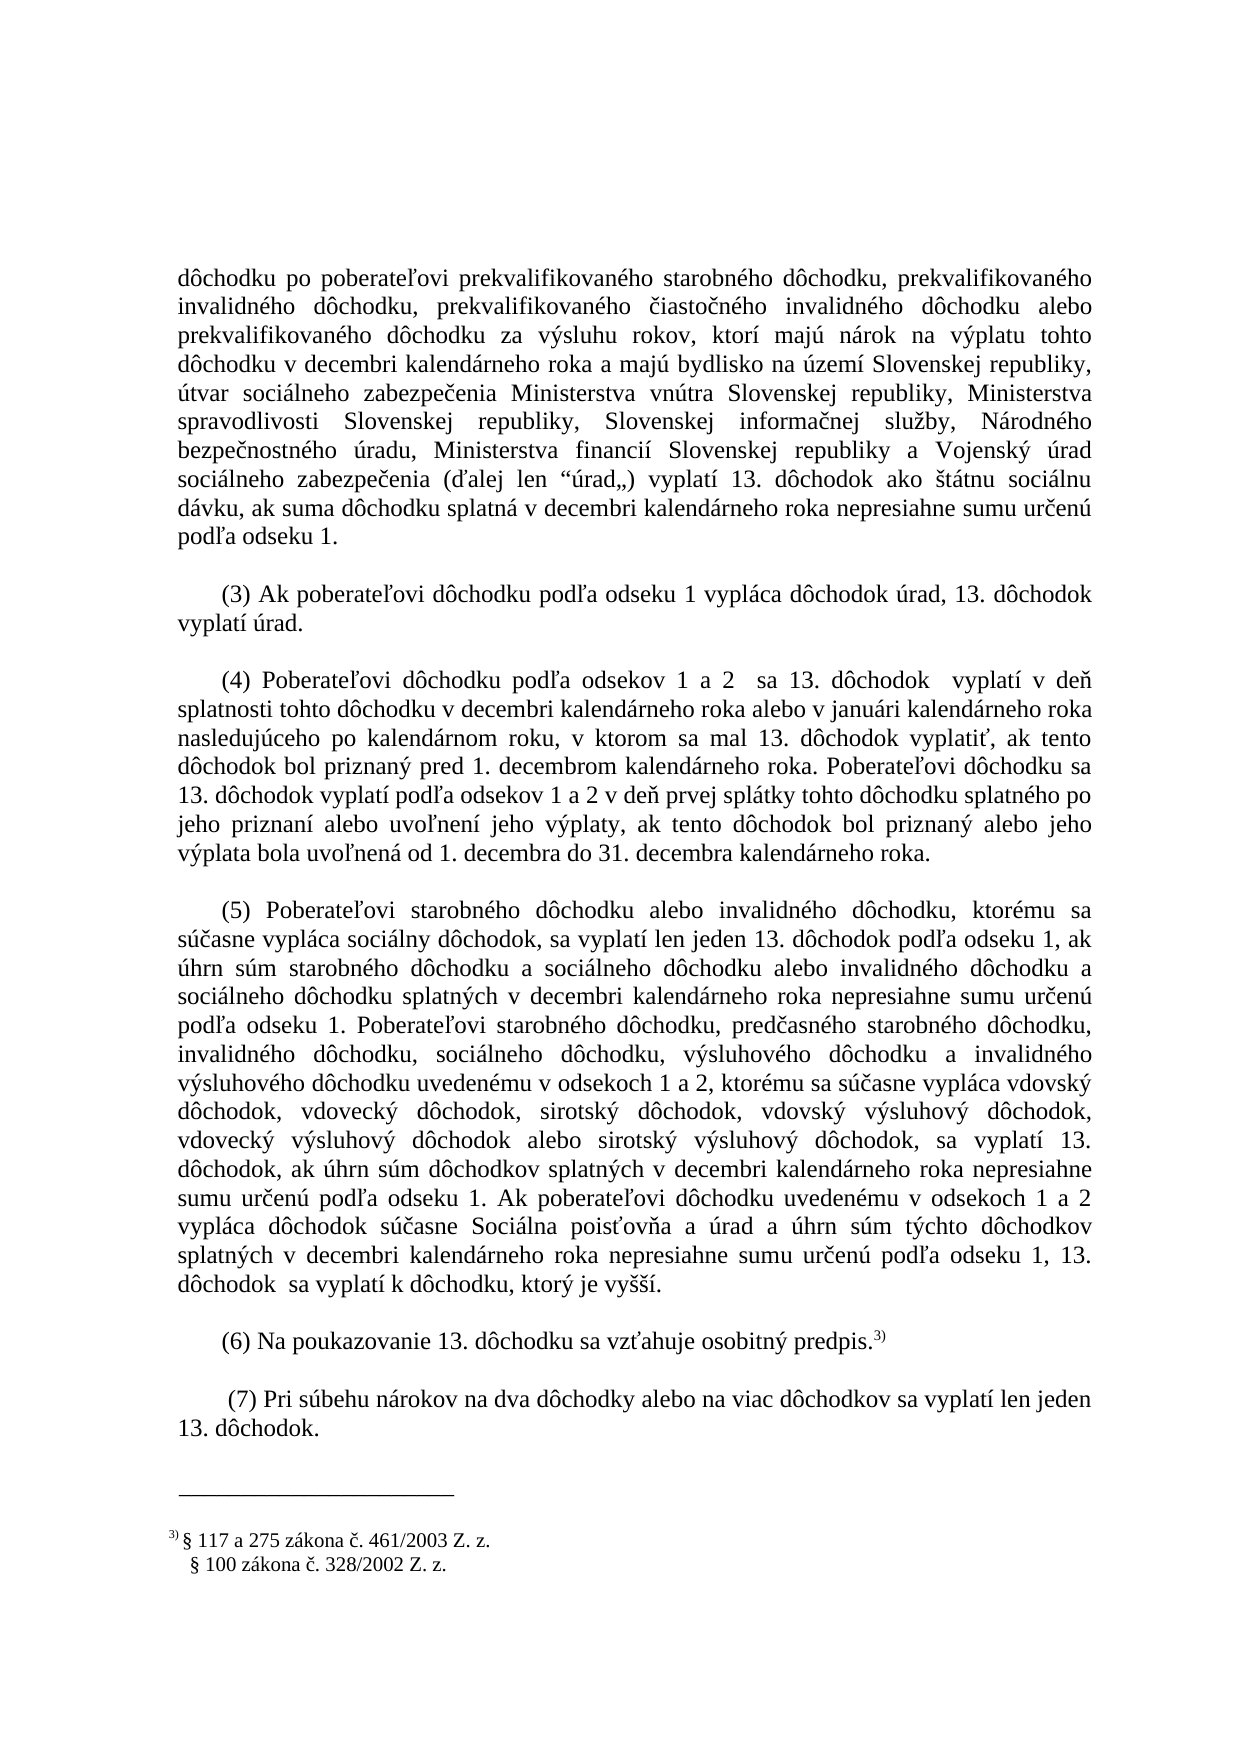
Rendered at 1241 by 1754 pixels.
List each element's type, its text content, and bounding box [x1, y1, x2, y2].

text ______________________ [148, 1470, 1093, 1499]
text 3) § 117 a 275 zákona č. 461/2003 Z. z. [148, 1528, 1093, 1552]
text dôchodku po poberateľovi prekvalifikovaného starobného dôchodku, prekvalifikovaného invalidného dôchodku, prekvalifikovaného čiastočného invalidného dôchodku alebo prekvalifikovaného dôchodku za výsluhu rokov, ktorí majú nárok na výplatu tohto dôchodku v decembri kalendárneho roka a majú bydlisko na území Slovenskej republiky, útvar sociálneho zabezpečenia Ministerstva vnútra Slovenskej republiky, Ministerstva spravodlivosti Slovenskej republiky, Slovenskej informačnej služby, Národného bezpečnostného úradu, Ministerstva financií Slovenskej republiky a Vojenský úrad sociálneho zabezpečenia (ďalej len “úrad„) vyplatí 13. dôchodok ako štátnu sociálnu dávku, ak suma dôchodku splatná v decembri kalendárneho roka nepresiahne sumu určenú podľa odseku 1. [177, 263, 1093, 550]
text (6) Na poukazovanie 13. dôchodku sa vzťahuje osobitný predpis.3) [177, 1326, 1093, 1355]
text (5) Poberateľovi starobného dôchodku alebo invalidného dôchodku, ktorému sa súčasne vypláca sociálny dôchodok, sa vyplatí len jeden 13. dôchodok podľa odseku 1, ak úhrn súm starobného dôchodku a sociálneho dôchodku alebo invalidného dôchodku a sociálneho dôchodku splatných v decembri kalendárneho roka nepresiahne sumu určenú podľa odseku 1. Poberateľovi starobného dôchodku, predčasného starobného dôchodku, invalidného dôchodku, sociálneho dôchodku, výsluhového dôchodku a invalidného výsluhového dôchodku uvedenému v odsekoch 1 a 2, ktorému sa súčasne vypláca vdovský dôchodok, vdovecký dôchodok, sirotský dôchodok, vdovský výsluhový dôchodok, vdovecký výsluhový dôchodok alebo sirotský výsluhový dôchodok, sa vyplatí 13. dôchodok, ak úhrn súm dôchodkov splatných v decembri kalendárneho roka nepresiahne sumu určenú podľa odseku 1. Ak poberateľovi dôchodku uvedenému v odsekoch 1 a 2 vypláca dôchodok súčasne Sociálna poisťovňa a úrad a úhrn súm týchto dôchodkov splatných v decembri kalendárneho roka nepresiahne sumu určenú podľa odseku 1, 13. dôchodok sa vyplatí k dôchodku, ktorý je vyšší. [177, 895, 1093, 1298]
text (4) Poberateľovi dôchodku podľa odsekov 1 a 2 sa 13. dôchodok vyplatí v deň splatnosti tohto dôchodku v decembri kalendárneho roka alebo v januári kalendárneho roka nasledujúceho po kalendárnom roku, v ktorom sa mal 13. dôchodok vyplatiť, ak tento dôchodok bol priznaný pred 1. decembrom kalendárneho roka. Poberateľovi dôchodku sa 13. dôchodok vyplatí podľa odsekov 1 a 2 v deň prvej splátky tohto dôchodku splatného po jeho priznaní alebo uvoľnení jeho výplaty, ak tento dôchodok bol priznaný alebo jeho výplata bola uvoľnená od 1. decembra do 31. decembra kalendárneho roka. [177, 665, 1093, 866]
text § 100 zákona č. 328/2002 Z. z. [148, 1552, 1093, 1576]
text (7) Pri súbehu nárokov na dva dôchodky alebo na viac dôchodkov sa vyplatí len jeden 13. dôchodok. [177, 1384, 1093, 1441]
text (3) Ak poberateľovi dôchodku podľa odseku 1 vypláca dôchodok úrad, 13. dôchodok vyplatí úrad. [177, 579, 1093, 636]
